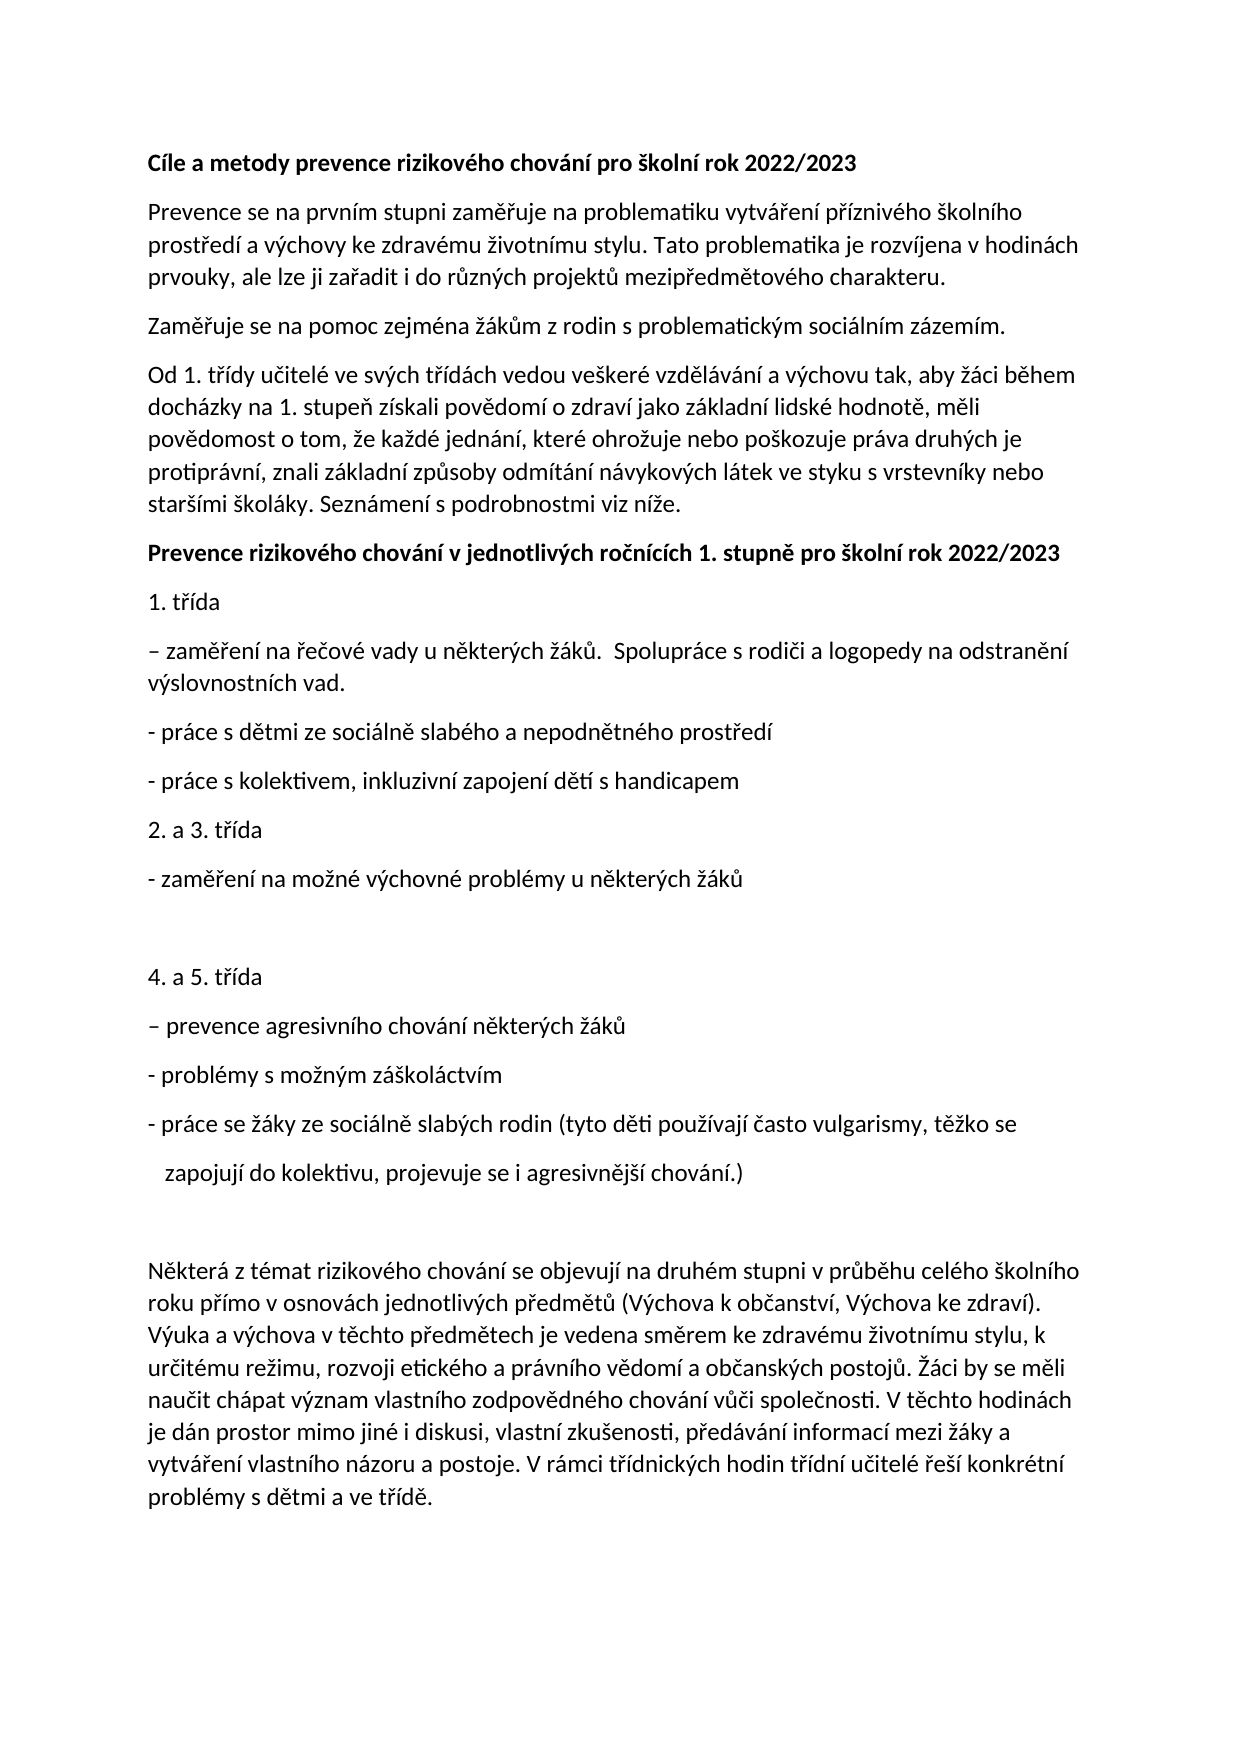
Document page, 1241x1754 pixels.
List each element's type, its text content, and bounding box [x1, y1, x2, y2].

text Prevence se na prvním stupni zaměřuje na problematiku vytváření příznivého školního prostředí a výchovy ke zdravému životnímu stylu. Tato problematika je rozvíjena v hodinách prvouky, ale lze ji zařadit i do různých projektů mezipředmětového charakteru. [148, 197, 1093, 292]
text - práce s dětmi ze sociálně slabého a nepodnětného prostředí [148, 716, 1093, 747]
text 2. a 3. třída [148, 814, 1093, 845]
text Zaměřuje se na pomoc zejména žákům z rodin s problematickým sociálním zázemím. [148, 310, 1093, 341]
text - práce s kolektivem, inkluzivní zapojení dětí s handicapem [148, 765, 1093, 796]
text Cíle a metody prevence rizikového chování pro školní rok 2022/2023 [148, 148, 1093, 178]
text Prevence rizikového chování v jednotlivých ročnících 1. stupně pro školní rok 2022/2023 [148, 537, 1093, 568]
text zapojují do kolektivu, projevuje se i agresivnější chování.) [148, 1157, 1093, 1187]
text Od 1. třídy učitelé ve svých třídách vedou veškeré vzdělávání a výchovu tak, aby žáci během docházky na 1. stupeň získali povědomí o zdraví jako základní lidské hodnotě, měli povědomost o tom, že každé jednání, které ohrožuje nebo poškozuje práva druhých je protiprávní, znali základní způsoby odmítání návykových látek ve styku s vrstevníky nebo staršími školáky. Seznámení s podrobnostmi viz níže. [148, 359, 1093, 519]
text – zaměření na řečové vady u některých žáků. Spolupráce s rodiči a logopedy na odstranění výslovnostních vad. [148, 635, 1093, 698]
text Některá z témat rizikového chování se objevují na druhém stupni v průběhu celého školního roku přímo v osnovách jednotlivých předmětů (Výchova k občanství, Výchova ke zdraví). Výuka a výchova v těchto předmětech je vedena směrem ke zdravému životnímu stylu, k určitému režimu, rozvoji etického a právního vědomí a občanských postojů. Žáci by se měli naučit chápat význam vlastního zodpovědného chování vůči společnosti. V těchto hodinách je dán prostor mimo jiné i diskusi, vlastní zkušenosti, předávání informací mezi žáky a vytváření vlastního názoru a postoje. V rámci třídnických hodin třídní učitelé řeší konkrétní problémy s dětmi a ve třídě. [148, 1255, 1093, 1511]
text - problémy s možným záškoláctvím [148, 1059, 1093, 1089]
text – prevence agresivního chování některých žáků [148, 1010, 1093, 1041]
text 1. třída [148, 586, 1093, 617]
text - zaměření na možné výchovné problémy u některých žáků [148, 863, 1093, 894]
text - práce se žáky ze sociálně slabých rodin (tyto děti používají často vulgarismy, těžko se [148, 1108, 1093, 1138]
text 4. a 5. třída [148, 961, 1093, 992]
